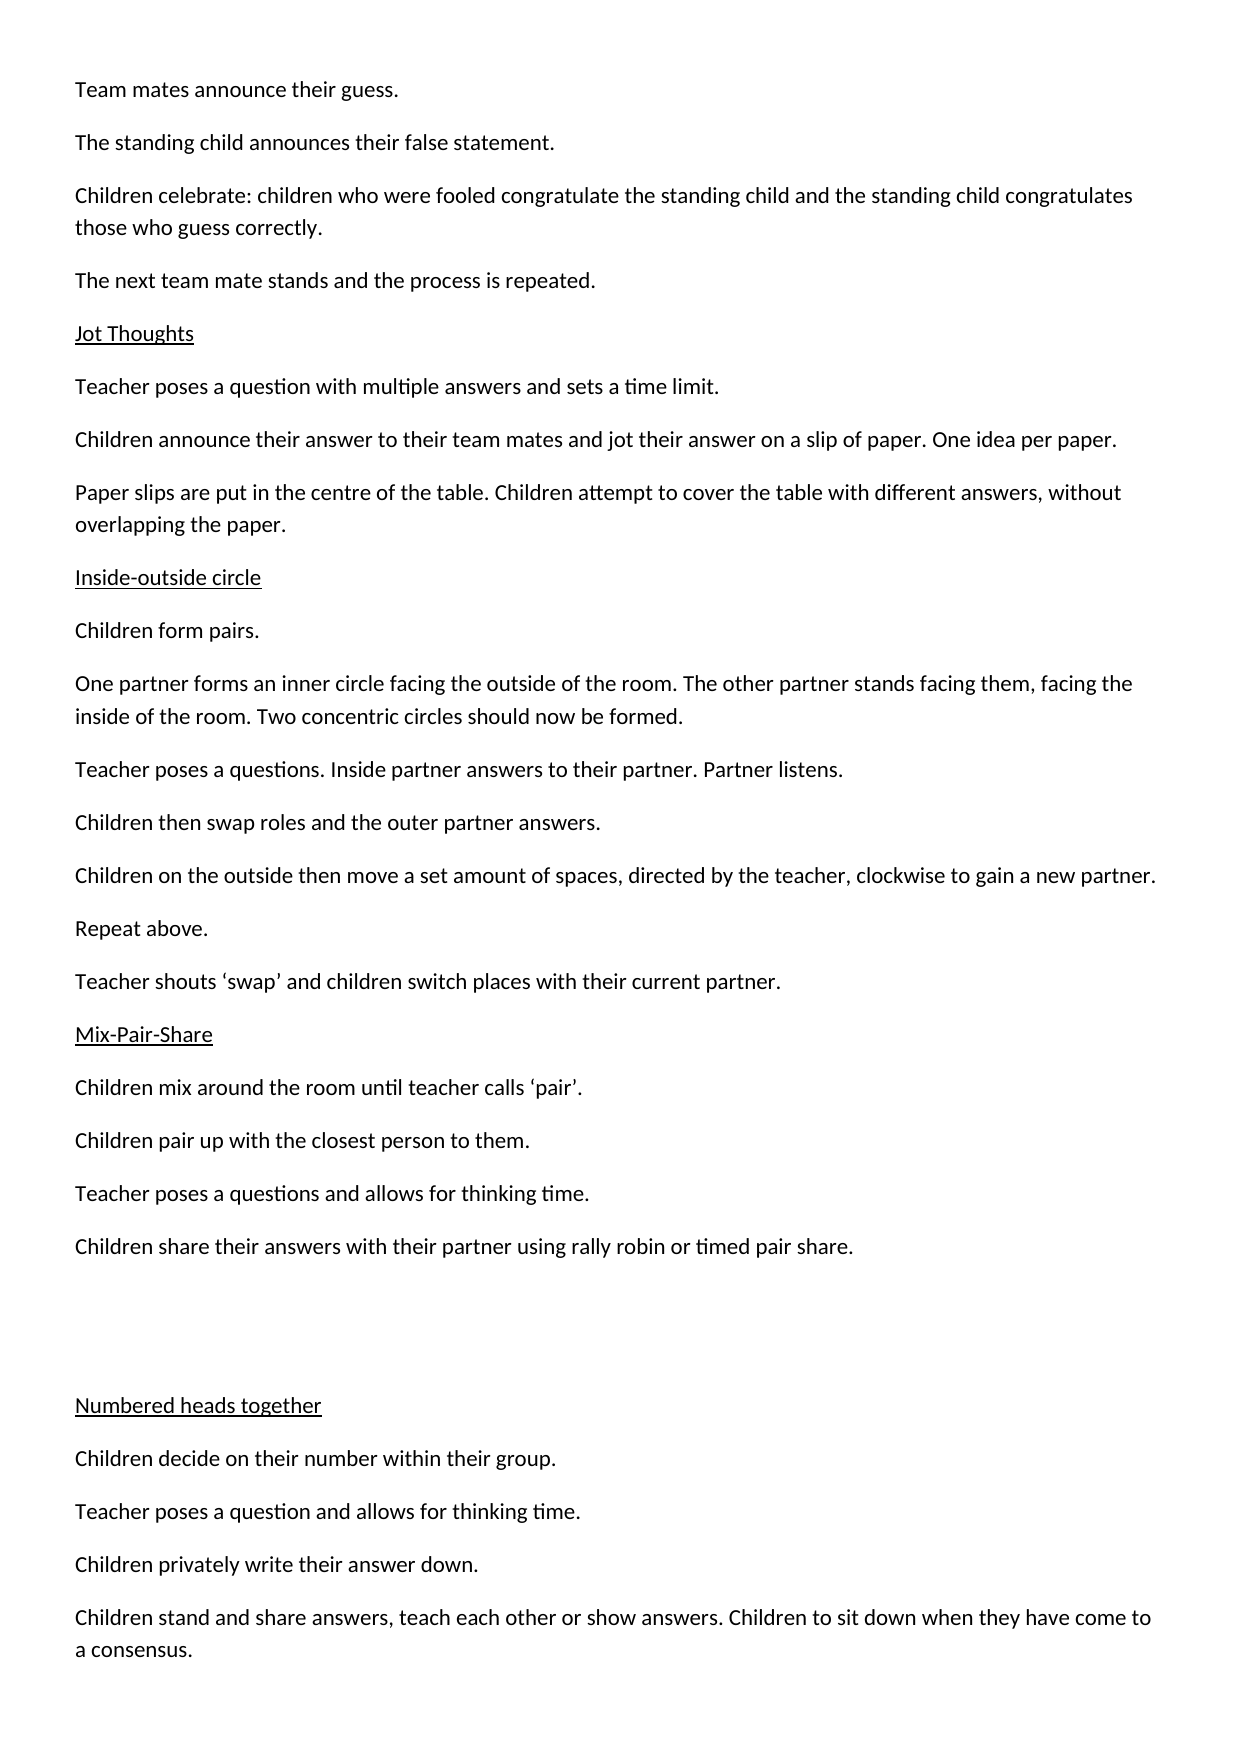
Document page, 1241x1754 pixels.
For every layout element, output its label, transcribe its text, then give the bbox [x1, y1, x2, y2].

text Children mix around the room until teacher calls ‘pair’. [75, 1073, 1165, 1101]
text Teacher poses a questions and allows for thinking time. [75, 1179, 1165, 1207]
text Children on the outside then move a set amount of spaces, directed by the teacher, clockwise to gain a new partner. [75, 861, 1165, 889]
text Repeat above. [75, 914, 1165, 942]
text Mix-Pair-Share [75, 1020, 1165, 1048]
text Children pair up with the closest person to them. [75, 1126, 1165, 1154]
text Children celebrate: children who were fooled congratulate the standing child and the standing child congratulates those who guess correctly. [75, 181, 1165, 241]
text Children decide on their number within their group. [75, 1444, 1165, 1472]
text Children stand and share answers, teach each other or show answers. Children to sit down when they have come to a consensus. [75, 1603, 1165, 1663]
text Jot Thoughts [75, 319, 1165, 347]
text The standing child announces their false statement. [75, 128, 1165, 156]
text Paper slips are put in the centre of the table. Children attempt to cover the table with different answers, without overlapping the paper. [75, 478, 1165, 538]
text Teacher shouts ‘swap’ and children switch places with their current partner. [75, 967, 1165, 995]
text Children share their answers with their partner using rally robin or timed pair share. [75, 1232, 1165, 1260]
text Inside-outside circle [75, 563, 1165, 592]
text Children privately write their answer down. [75, 1550, 1165, 1578]
text Team mates announce their guess. [75, 75, 1165, 103]
text Numbered heads together [75, 1391, 1165, 1419]
text Children announce their answer to their team mates and jot their answer on a slip of paper. One idea per paper. [75, 425, 1165, 453]
text Teacher poses a question with multiple answers and sets a time limit. [75, 372, 1165, 400]
text Children form pairs. [75, 617, 1165, 644]
text One partner forms an inner circle facing the outside of the room. The other partner stands facing them, facing the inside of the room. Two concentric circles should now be formed. [75, 669, 1165, 730]
text Teacher poses a question and allows for thinking time. [75, 1497, 1165, 1525]
text Children then swap roles and the outer partner answers. [75, 808, 1165, 836]
text The next team mate stands and the process is repeated. [75, 266, 1165, 294]
text Teacher poses a questions. Inside partner answers to their partner. Partner listens. [75, 755, 1165, 783]
